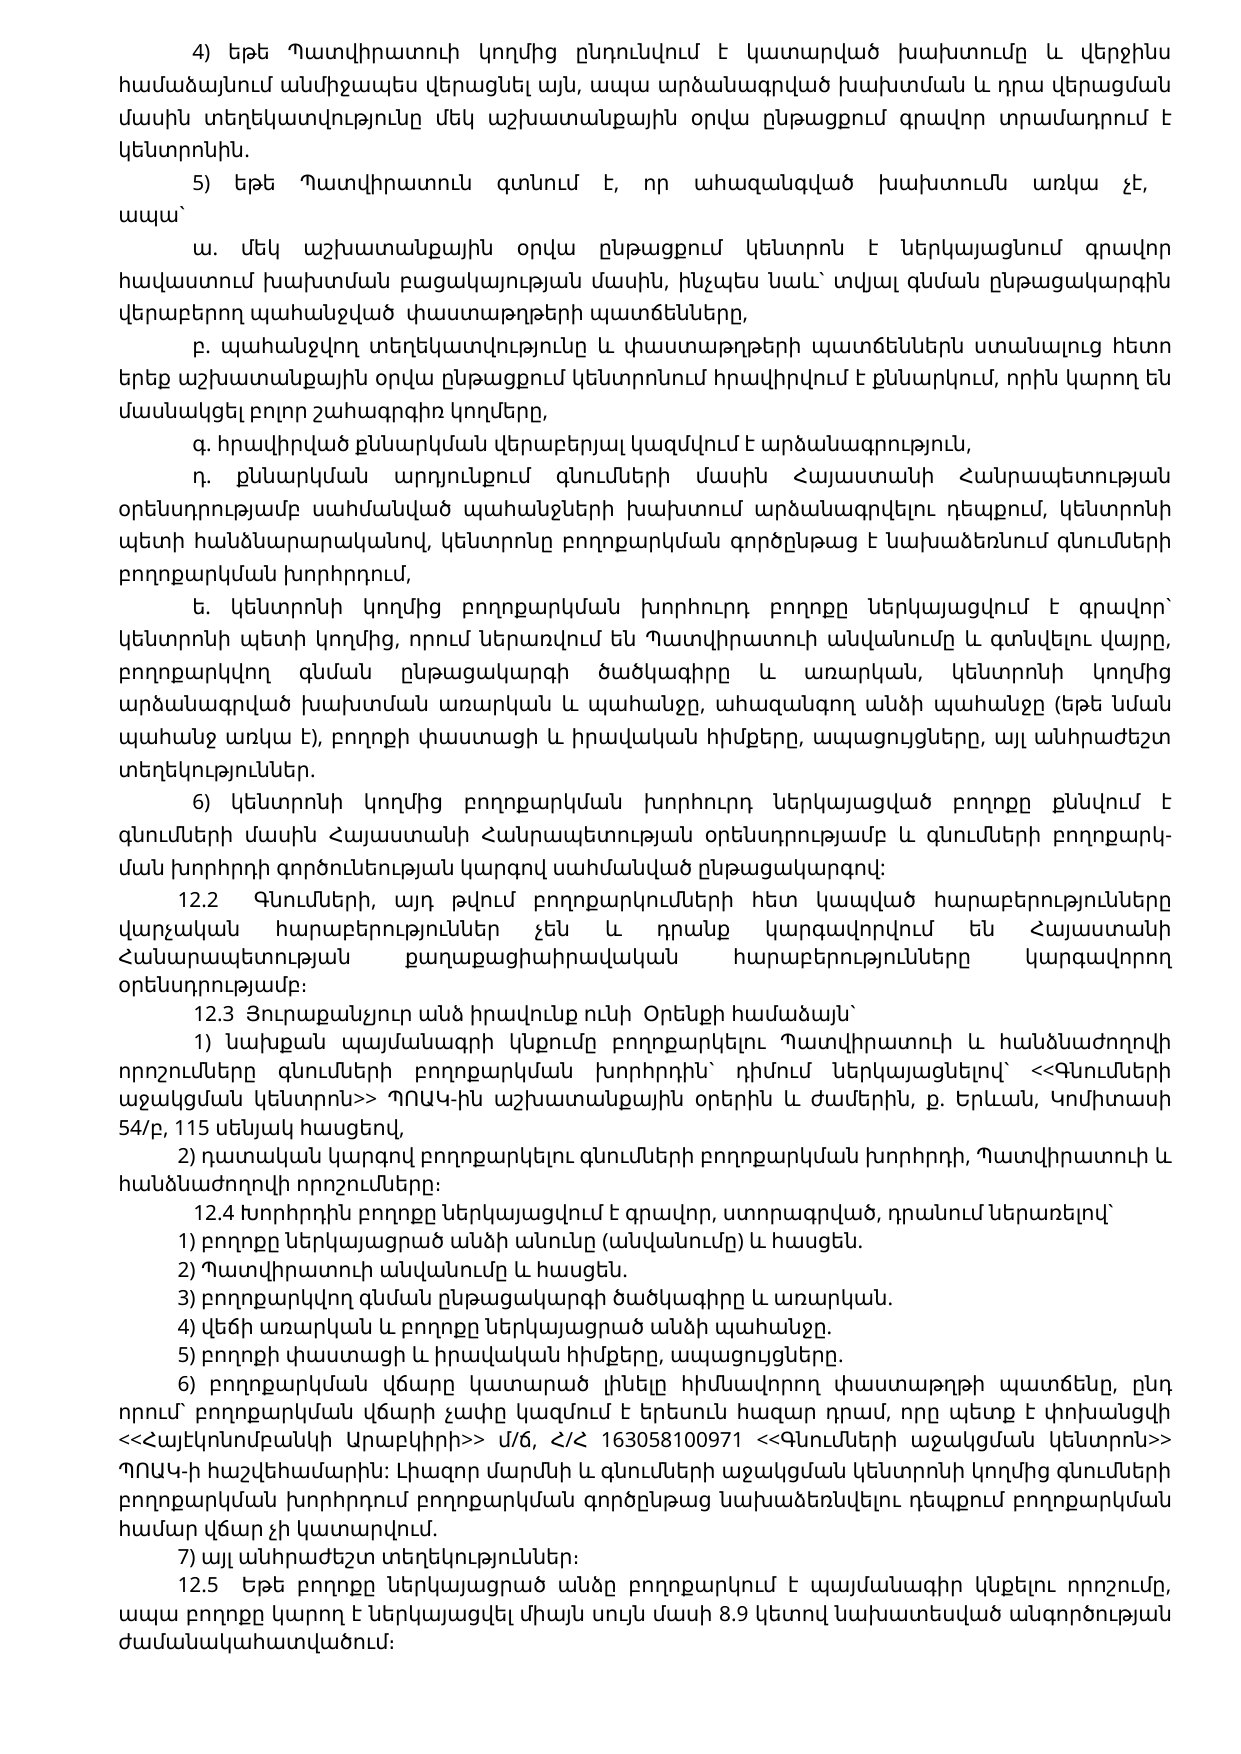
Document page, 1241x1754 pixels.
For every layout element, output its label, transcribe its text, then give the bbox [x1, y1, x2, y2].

text 12.3 Յուրաքանչյուր անձ իրավունք ունի Օրենքի համաձայն` [118, 999, 1172, 1027]
text 4) վեճի առարկան և բողոքը ներկայացրած անձի պահանջը. [118, 1312, 1172, 1340]
text 5) եթե Պատվիրատուն գտնում է, որ ահազանգված խախտումն առկա չէ, ապա` [118, 168, 1172, 229]
text 1) նախքան պայմանագրի կնքումը բողոքարկելու Պատվիրատուի և հանձնաժողովի որոշումները գնումների բողոքարկման խորհրդին` դիմում ներկայացնելով` <<Գնումների աջակցման կենտրոն>> ՊՈԱԿ-ին աշխատանքային օրերին և ժամերին, ք. Երևան, Կոմիտասի 54/բ, 115 սենյակ հասցեով, [118, 1027, 1172, 1141]
text 12.5 Եթե բողոքը ներկայացրած անձը բողոքարկում է պայմանագիր կնքելու որոշումը, ապա բողոքը կարող է ներկայացվել միայն սույն մասի 8.9 կետով նախատեսված անգործության ժամանակահատվածում։ [118, 1571, 1172, 1656]
text 2) դատական կարգով բողոքարկելու գնումների բողոքարկման խորհրդի, Պատվիրատուի և հանձնաժողովի որոշումները։ [118, 1141, 1172, 1198]
text բ. պահանջվող տեղեկատվությունը և փաստաթղթերի պատճեններն ստանալուց հետո երեք աշխատանքային օրվա ընթացքում կենտրոնում հրավիրվում է քննարկում, որին կարող են մասնակցել բոլոր շահագրգիռ կողմերը, [118, 331, 1172, 424]
text 12.2 Գնումների, այդ թվում բողոքարկումների հետ կապված հարաբերությունները վարչական հարաբերություններ չեն և դրանք կարգավորվում են Հայաստանի Հանարապետության քաղաքացիաիրավական հարաբերությունները կարգավորող օրենսդրությամբ։ [118, 885, 1172, 999]
text 12.4 Խորհրդին բողոքը ներկայացվում է գրավոր, ստորագրված, դրանում ներառելով` [118, 1198, 1172, 1226]
text գ. հրավիրված քննարկման վերաբերյալ կազմվում է արձանագրություն, [118, 429, 1172, 457]
text ե. կենտրոնի կողմից բողոքարկման խորհուրդ բողոքը ներկայացվում է գրավոր` կենտրոնի պետի կողմից, որում ներառվում են Պատվիրատուի անվանումը և գտնվելու վայրը, բողոքարկվող գնման ընթացակարգի ծածկագիրը և առարկան, կենտրոնի կողմից արձանագրված խախտման առարկան և պահանջը, ահազանգող անձի պահանջը (եթե նման պահանջ առկա է), բողոքի փաստացի և իրավական հիմքերը, ապացույցները, այլ անհրաժեշտ տեղեկություններ. [118, 592, 1172, 783]
text 3) բողոքարկվող գնման ընթացակարգի ծածկագիրը և առարկան. [118, 1283, 1172, 1312]
text 7) այլ անհրաժեշտ տեղեկություններ։ [118, 1542, 1172, 1571]
text 2) Պատվիրատուի անվանումը և հասցեն. [118, 1255, 1172, 1283]
text 5) բողոքի փաստացի և իրավական հիմքերը, ապացույցները. [118, 1340, 1172, 1369]
text 4) եթե Պատվիրատուի կողմից ընդունվում է կատարված խախտումը և վերջինս համաձայնում անմիջապես վերացնել այն, ապա արձանագրված խախտման և դրա վերացման մասին տեղեկատվությունը մեկ աշխատանքային օրվա ընթացքում գրավոր տրամադրում է կենտրոնին. [118, 37, 1172, 164]
text 6) կենտրոնի կողմից բողոքարկման խորհուրդ ներկայացված բողոքը քննվում է գնումների մասին Հայաստանի Հանրապետության օրենսդրությամբ և գնումների բողոքարկման խորհրդի գործունեության կարգով սահմանված ընթացակարգով: [118, 787, 1172, 881]
text 6) բողոքարկման վճարը կատարած լինելը հիմնավորող փաստաթղթի պատճենը, ընդ որում` բողոքարկման վճարի չափը կազմում է երեսուն հազար դրամ, որը պետք է փոխանցվի <<Հայէկոնոմբանկի Արաբկիրի>> մ/ճ, Հ/Հ 163058100971 <<Գնումների աջակցման կենտրոն>> ՊՈԱԿ-ի հաշվեհամարին: Լիազոր մարմնի և գնումների աջակցման կենտրոնի կողմից գնումների բողոքարկման խորհրդում բողոքարկման գործընթաց նախաձեռնվելու դեպքում բողոքարկման համար վճար չի կատարվում. [118, 1369, 1172, 1542]
text ա. մեկ աշխատանքային օրվա ընթացքում կենտրոն է ներկայացնում գրավոր հավաստում խախտման բացակայության մասին, ինչպես նաև` տվյալ գնման ընթացակարգին վերաբերող պահանջված փաստաթղթերի պատճենները, [118, 233, 1172, 327]
text 1) բողոքը ներկայացրած անձի անունը (անվանումը) և հասցեն. [118, 1226, 1172, 1255]
text դ. քննարկման արդյունքում գնումների մասին Հայաստանի Հանրապետության օրենսդրությամբ սահմանված պահանջների խախտում արձանագրվելու դեպքում, կենտրոնի պետի հանձնարարականով, կենտրոնը բողոքարկման գործընթաց է նախաձեռնում գնումների բողոքարկման խորհրդում, [118, 461, 1172, 588]
